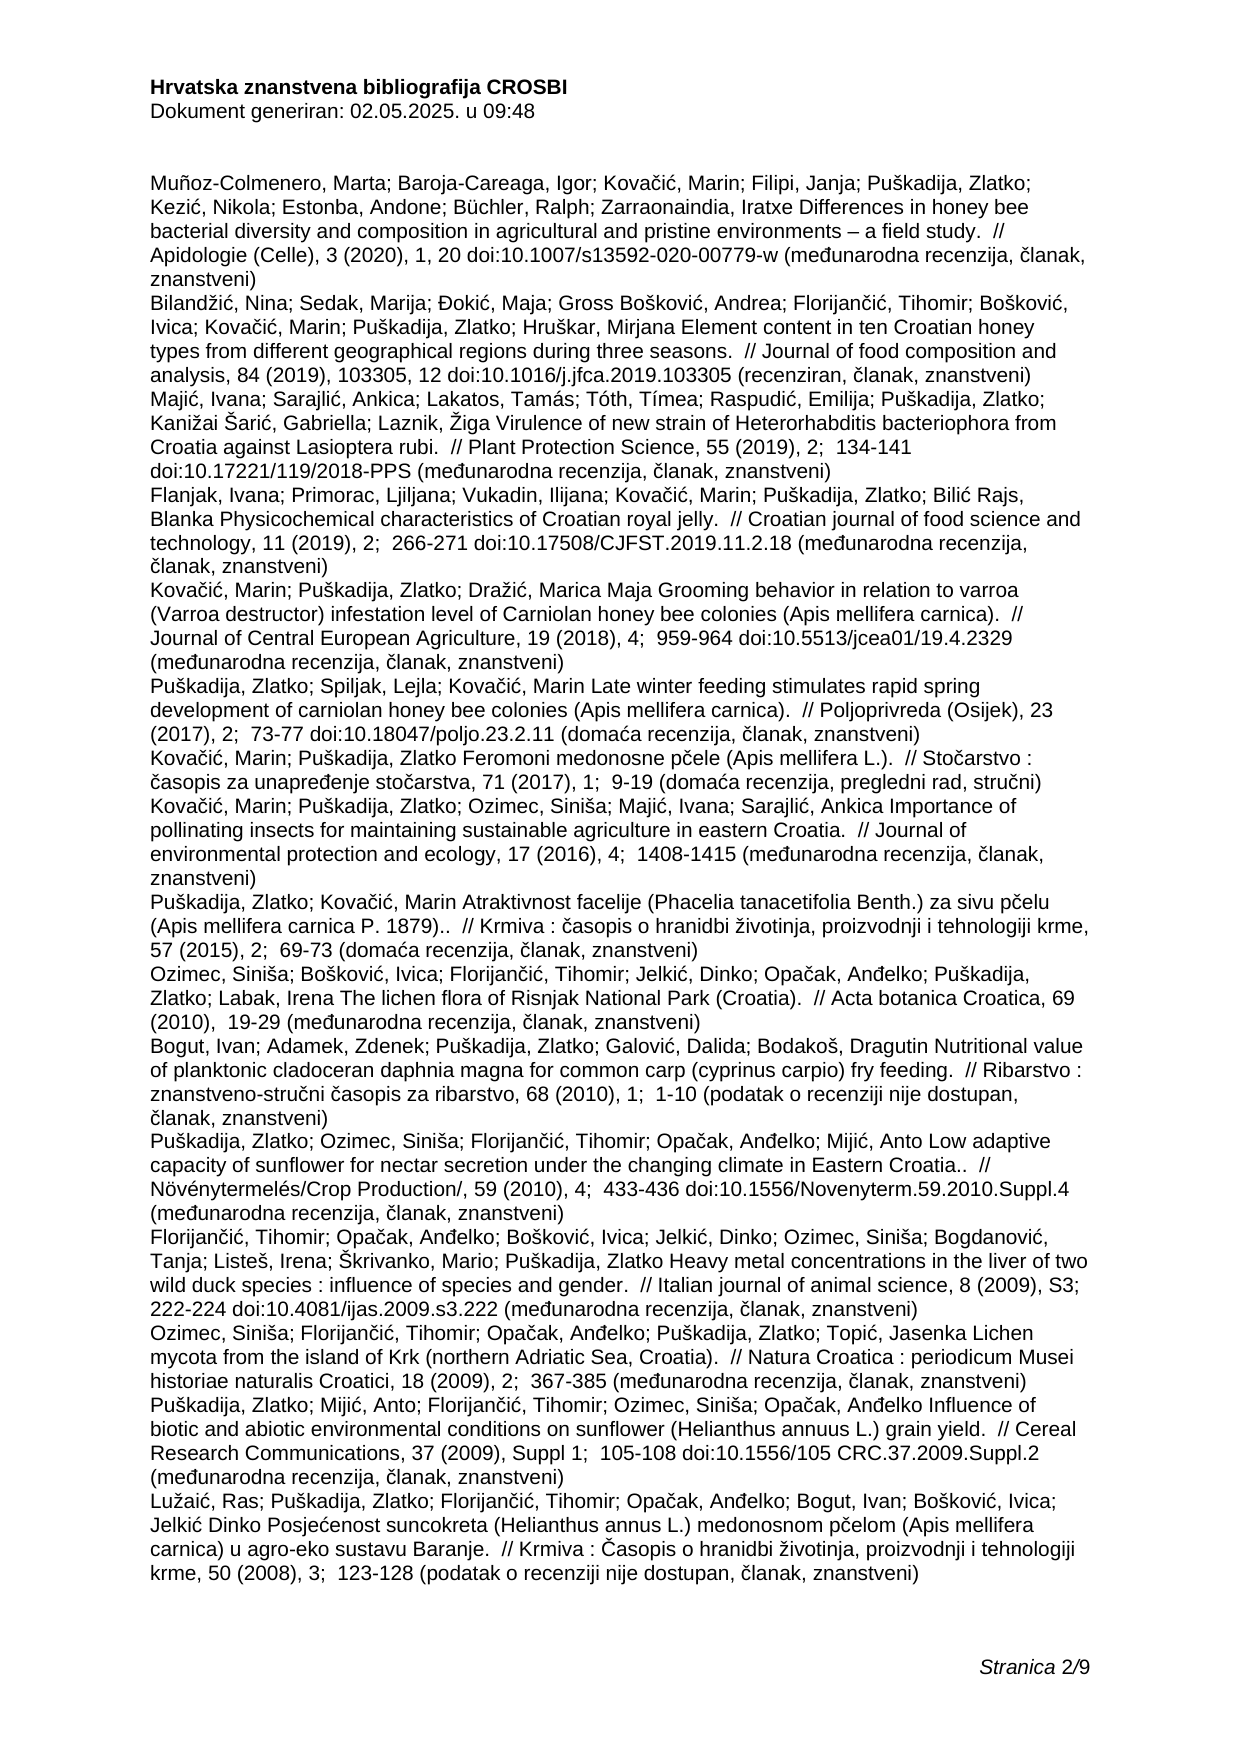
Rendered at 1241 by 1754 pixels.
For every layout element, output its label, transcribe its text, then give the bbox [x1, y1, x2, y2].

text Puškadija, Zlatko; Spiljak, Lejla; Kovačić, Marin [150, 674, 1090, 746]
text Kovačić, Marin; Puškadija, Zlatko; Dražić, Marica Maja [150, 578, 1090, 674]
text Kovačić, Marin; Puškadija, Zlatko [150, 746, 1090, 794]
text Majić, Ivana; Sarajlić, Ankica; Lakatos, Tamás; Tóth, Tímea; Raspudić, Emilija; Puškadija, Zlatko; Kanižai Šarić, Gabriella; Laznik, Žiga [150, 387, 1090, 482]
text Puškadija, Zlatko; Mijić, Anto; Florijančić, Tihomir; Ozimec, Siniša; Opačak, Anđelko [150, 1393, 1090, 1489]
text Puškadija, Zlatko; Kovačić, Marin [150, 890, 1090, 962]
text Florijančić, Tihomir; Opačak, Anđelko; Bošković, Ivica; Jelkić, Dinko; Ozimec, Siniša; Bogdanović, Tanja; Listeš, Irena; Škrivanko, Mario; Puškadija, Zlatko [150, 1225, 1090, 1321]
text Puškadija, Zlatko; Ozimec, Siniša; Florijančić, Tihomir; Opačak, Anđelko; Mijić, Anto [150, 1129, 1090, 1225]
text Lužaić, Ras; Puškadija, Zlatko; Florijančić, Tihomir; Opačak, Anđelko; Bogut, Ivan; Bošković, Ivica; Jelkić Dinko [150, 1489, 1090, 1584]
text Kovačić, Marin; Puškadija, Zlatko; Ozimec, Siniša; Majić, Ivana; Sarajlić, Ankica [150, 794, 1090, 890]
text Bogut, Ivan; Adamek, Zdenek; Puškadija, Zlatko; Galović, Dalida; Bodakoš, Dragutin [150, 1033, 1090, 1129]
text Ozimec, Siniša; Florijančić, Tihomir; Opačak, Anđelko; Puškadija, Zlatko; Topić, Jasenka [150, 1321, 1090, 1393]
text Flanjak, Ivana; Primorac, Ljiljana; Vukadin, Ilijana; Kovačić, Marin; Puškadija, Zlatko; Bilić Rajs, Blanka [150, 482, 1090, 578]
text Muñoz-Colmenero, Marta; Baroja-Careaga, Igor; Kovačić, Marin; Filipi, Janja; Puškadija, Zlatko; Kezić, Nikola; Estonba, Andone; Büchler, Ralph; Zarraonaindia, Iratxe [150, 171, 1090, 291]
text Ozimec, Siniša; Bošković, Ivica; Florijančić, Tihomir; Jelkić, Dinko; Opačak, Anđelko; Puškadija, Zlatko; Labak, Irena [150, 962, 1090, 1033]
